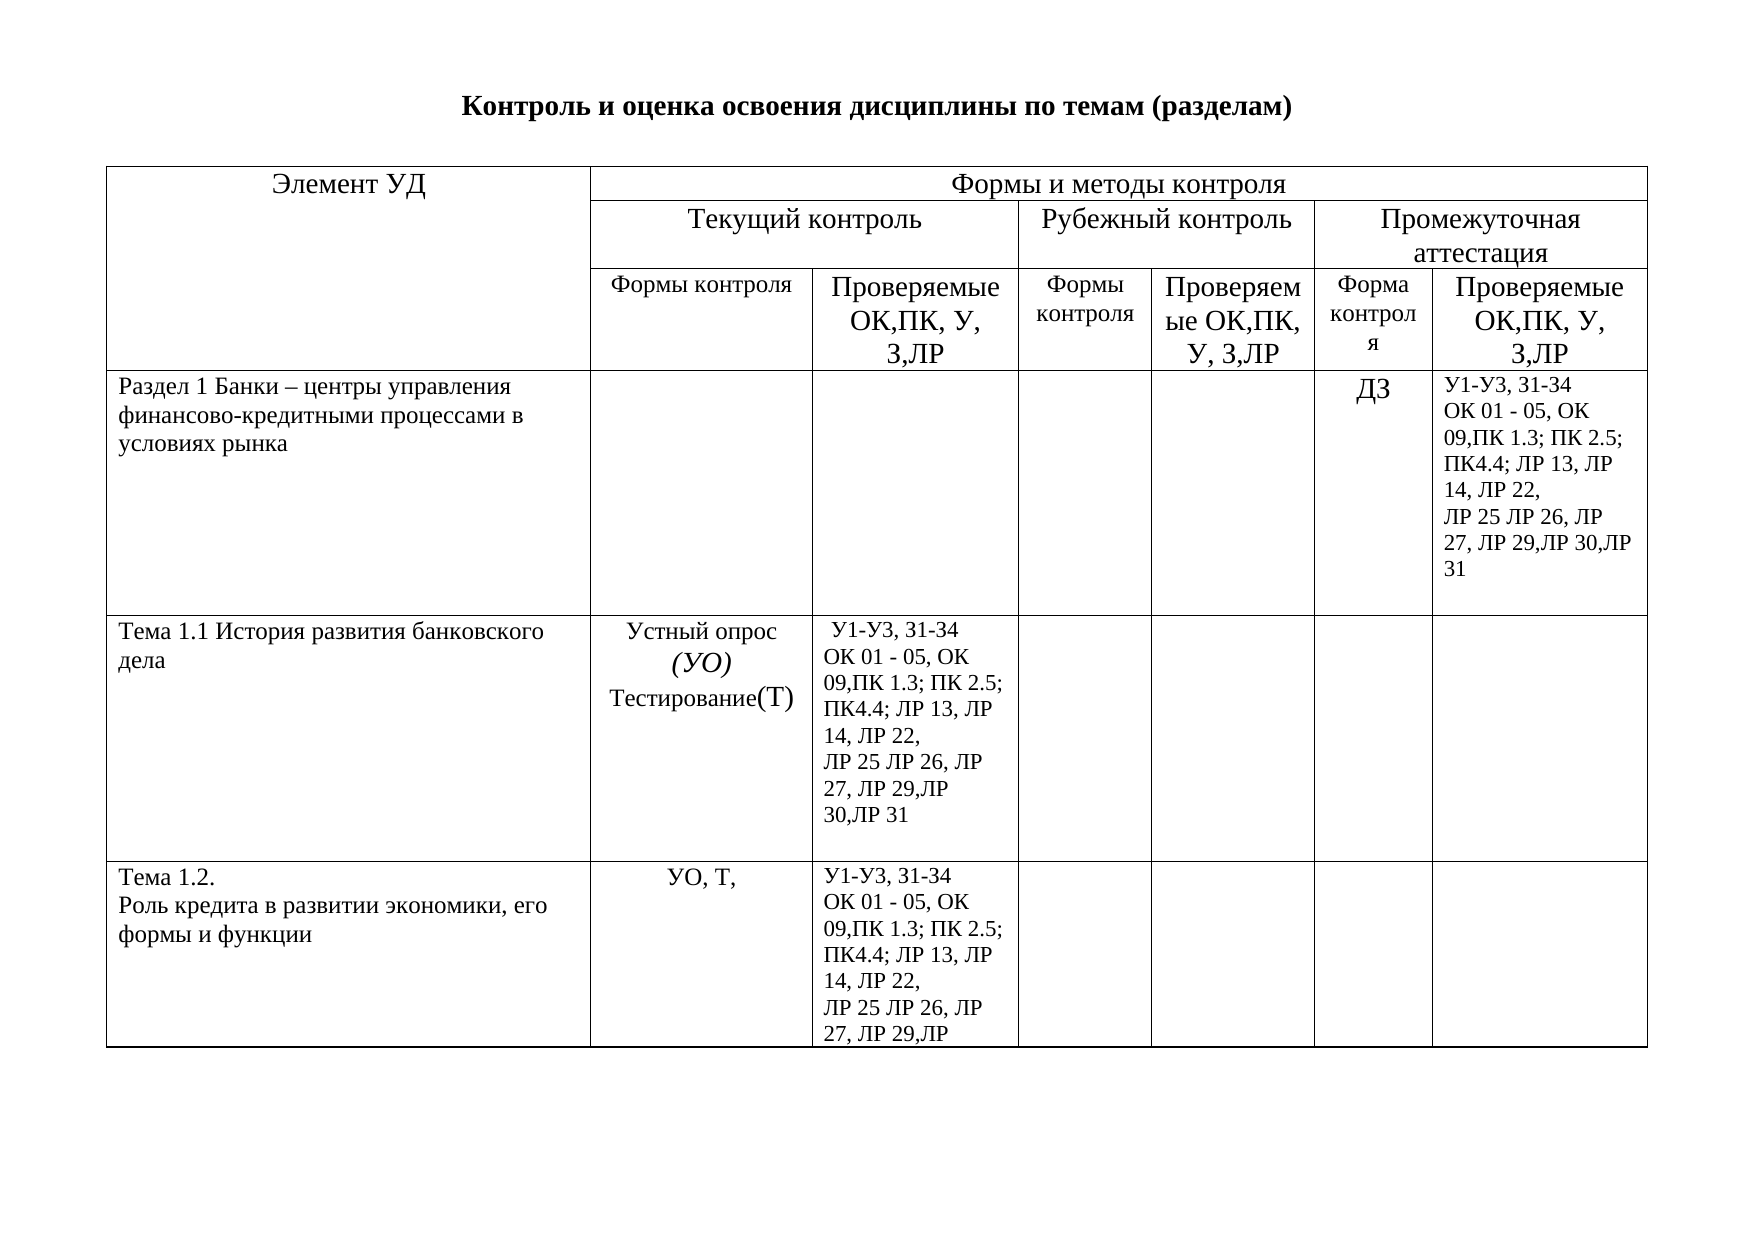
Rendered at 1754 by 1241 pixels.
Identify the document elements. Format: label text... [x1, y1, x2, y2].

table_cell [1433, 862, 1647, 1046]
table_cell [1152, 616, 1314, 861]
table_cell [1019, 862, 1151, 1046]
table_cell [1019, 616, 1151, 861]
table_cell [1019, 371, 1151, 615]
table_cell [107, 862, 590, 1046]
table_cell [1315, 616, 1432, 861]
table_cell У1-У3, З1-З4 ОК 01 - 05, ОК 09,ПК 1.3; ПК 2.5; ПК4.4; ЛР 13, ЛР 14, ЛР 22, ЛР 25 ЛР 26, ЛР 27, ЛР 29,ЛР 30,ЛР 31 [813, 616, 1018, 861]
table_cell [813, 862, 1018, 1046]
table_cell У1-У3, З1-З4 ОК 01 - 05, ОК 09,ПК 1.3; ПК 2.5; ПК4.4; ЛР 13, ЛР 14, ЛР 22, ЛР 25 ЛР 26, ЛР 27, ЛР 29,ЛР 30,ЛР 31 [1433, 371, 1647, 615]
table_cell Устный опрос (УО) Тестирование(Т) [591, 616, 812, 861]
table_cell Проверяемые ОК,ПК, У, З,ЛР [1433, 269, 1647, 370]
table_cell [591, 371, 812, 615]
table_cell Проверяемые ОК,ПК, У, З,ЛР [813, 269, 1018, 370]
table_cell Промежуточная аттестация [1315, 201, 1647, 268]
table_cell Раздел 1 Банки – центры управления финансово-кредитными процессами в условиях рынка [107, 371, 590, 615]
table_cell ДЗ [1315, 371, 1432, 615]
table_cell [1433, 616, 1647, 861]
table_cell УО, Т, [591, 862, 812, 1046]
table_cell Текущий контроль [591, 201, 1018, 268]
table_cell Проверяемые ОК,ПК, У, З,ЛР [1152, 269, 1314, 370]
table_cell [1152, 371, 1314, 615]
table_cell Рубежный контроль [1019, 201, 1314, 268]
table_cell [813, 371, 1018, 615]
table_cell Формы контроля [591, 269, 812, 370]
table_cell [1152, 862, 1314, 1046]
table_cell [1315, 862, 1432, 1046]
table_header Элемент УД [107, 167, 590, 370]
table_cell Формы контроля [1019, 269, 1151, 370]
table_header Формы и методы контроля [591, 167, 1647, 200]
text Контроль и оценка освоения дисциплины по темам (разделам) [118, 88, 1636, 122]
table_cell Форма контроля [1315, 269, 1432, 370]
table_cell Тема 1.1 История развития банковского дела [107, 616, 590, 861]
